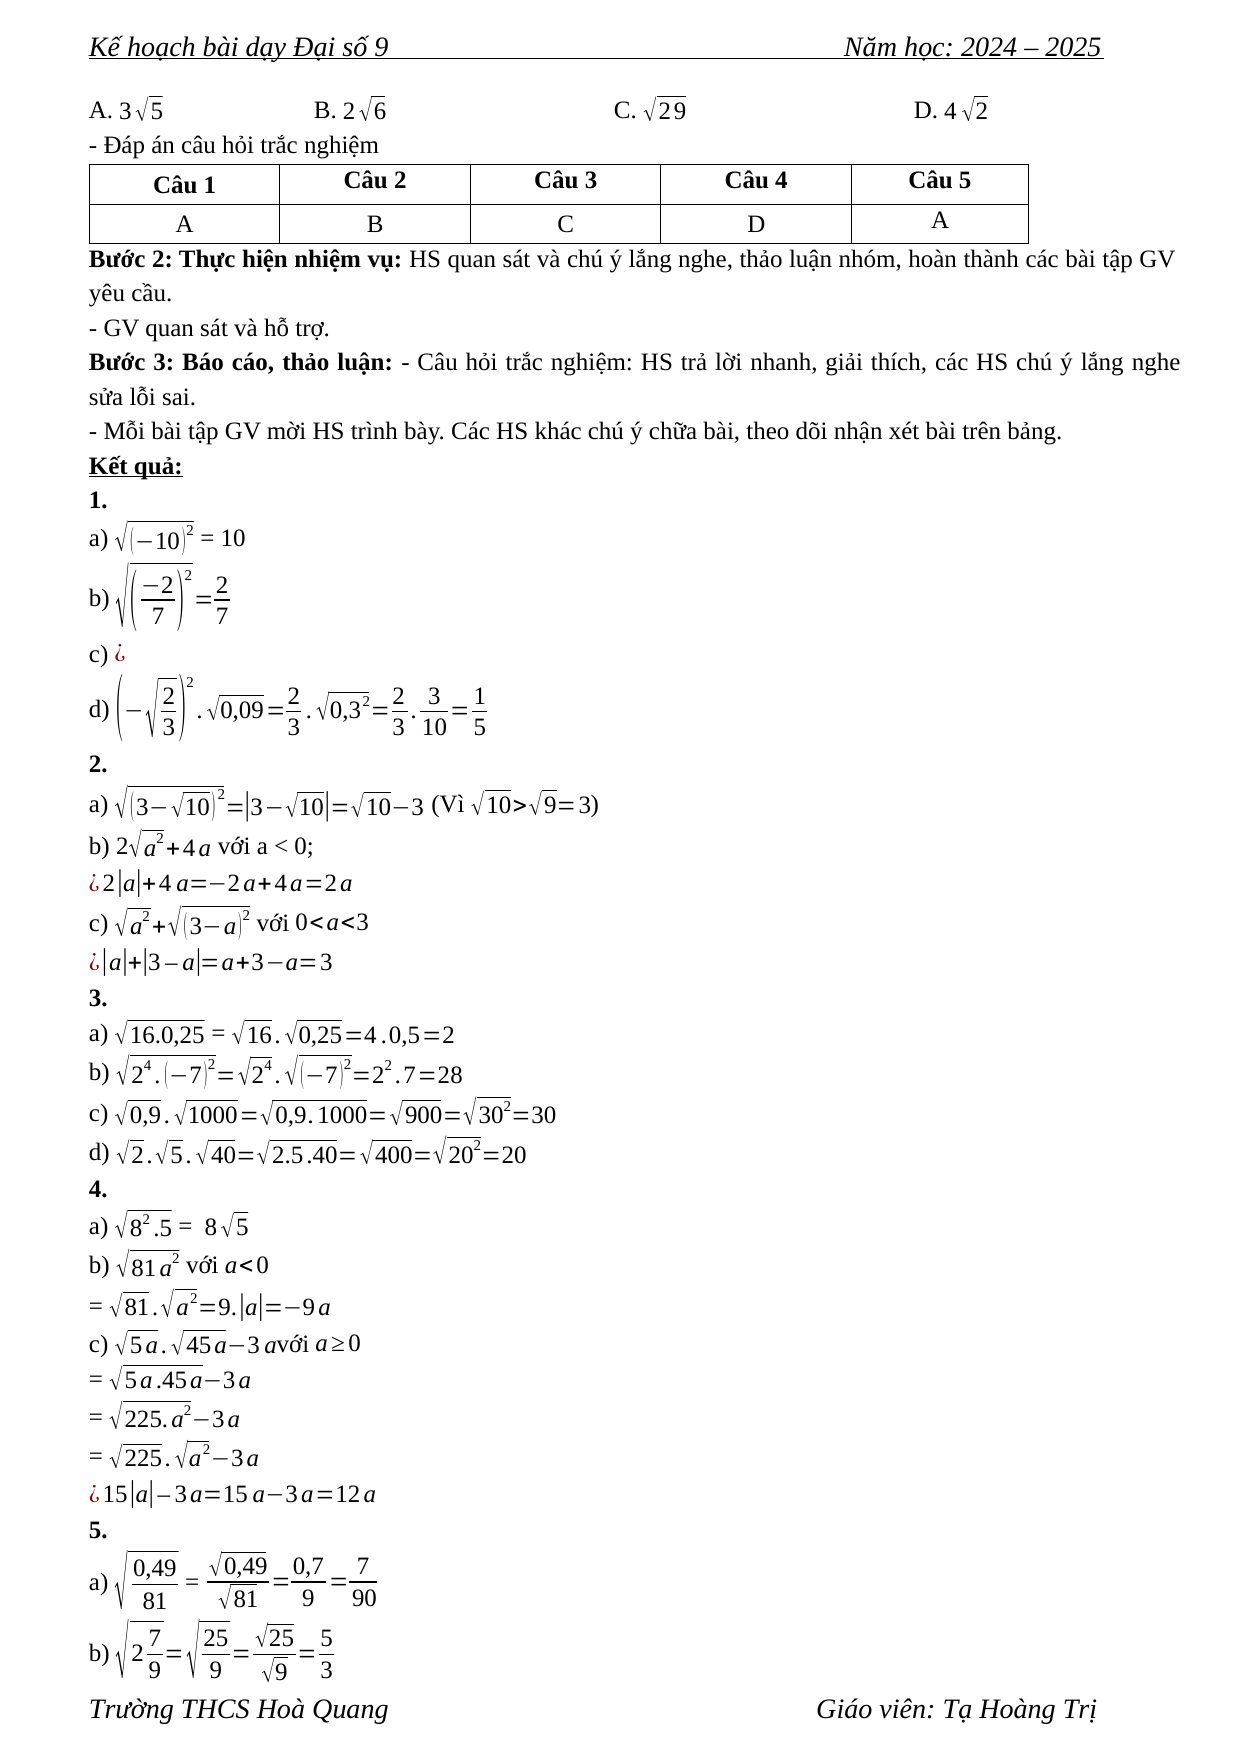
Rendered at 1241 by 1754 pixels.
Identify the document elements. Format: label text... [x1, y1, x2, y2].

text - GV quan sát và hỗ trợ. [89, 313, 1181, 342]
text - Đáp án câu hỏi trắc nghiệm [89, 130, 1181, 159]
table_header Câu 5 [852, 165, 1028, 204]
text - Mỗi bài tập GV mời HS trình bày. Các HS khác chú ý chữa bài, theo dõi nhận xét bài trên bảng. [89, 416, 1181, 445]
text = [89, 1399, 1181, 1433]
table_header Câu 3 [471, 165, 660, 204]
text b) [89, 1619, 1181, 1686]
text a) = [89, 1549, 1181, 1614]
text 3. [89, 983, 1176, 1012]
text a) = 10 [89, 520, 1181, 556]
text c) [89, 1096, 1181, 1129]
text Bước 3: Báo cáo, thảo luận: - Câu hỏi trắc nghiệm: HS trả lời nhanh, giải thích, các HS chú ý lắng nghe sửa lỗi sai. [89, 347, 1181, 411]
table_header Câu 1 [90, 165, 279, 204]
text 4. [89, 1174, 1176, 1203]
text b) [89, 1053, 1181, 1090]
table_cell C [471, 205, 660, 243]
table_cell A [852, 205, 1028, 243]
text a) (Vì ) [89, 784, 1181, 823]
table_header Câu 2 [280, 165, 470, 204]
table_cell D [661, 205, 851, 243]
text b) 2 với a < 0; [89, 828, 1181, 862]
text c) [89, 639, 1181, 667]
table_header Câu 4 [661, 165, 851, 204]
text 5. [89, 1515, 1176, 1544]
text d) [89, 673, 1181, 744]
text b) với [89, 1248, 1181, 1282]
text A. B. C. D. [89, 94, 1176, 124]
text = [89, 1439, 1181, 1472]
text a) = [89, 1018, 1181, 1048]
text b) [89, 562, 1181, 633]
table_cell B [280, 205, 470, 243]
table_cell A [90, 205, 279, 243]
text c) với [89, 904, 1181, 941]
text 2. [89, 749, 1176, 778]
text c) với [89, 1328, 1181, 1358]
text Kết quả: [89, 451, 1176, 479]
text = [89, 1364, 1181, 1394]
text = [89, 1288, 1181, 1323]
text a) = [89, 1209, 1181, 1242]
text 1. [89, 485, 1176, 514]
text d) [89, 1135, 1181, 1169]
text Bước 2: Thực hiện nhiệm vụ: HS quan sát và chú ý lắng nghe, thảo luận nhóm, hoàn thành các bài tập GV yêu cầu. [89, 244, 1176, 307]
